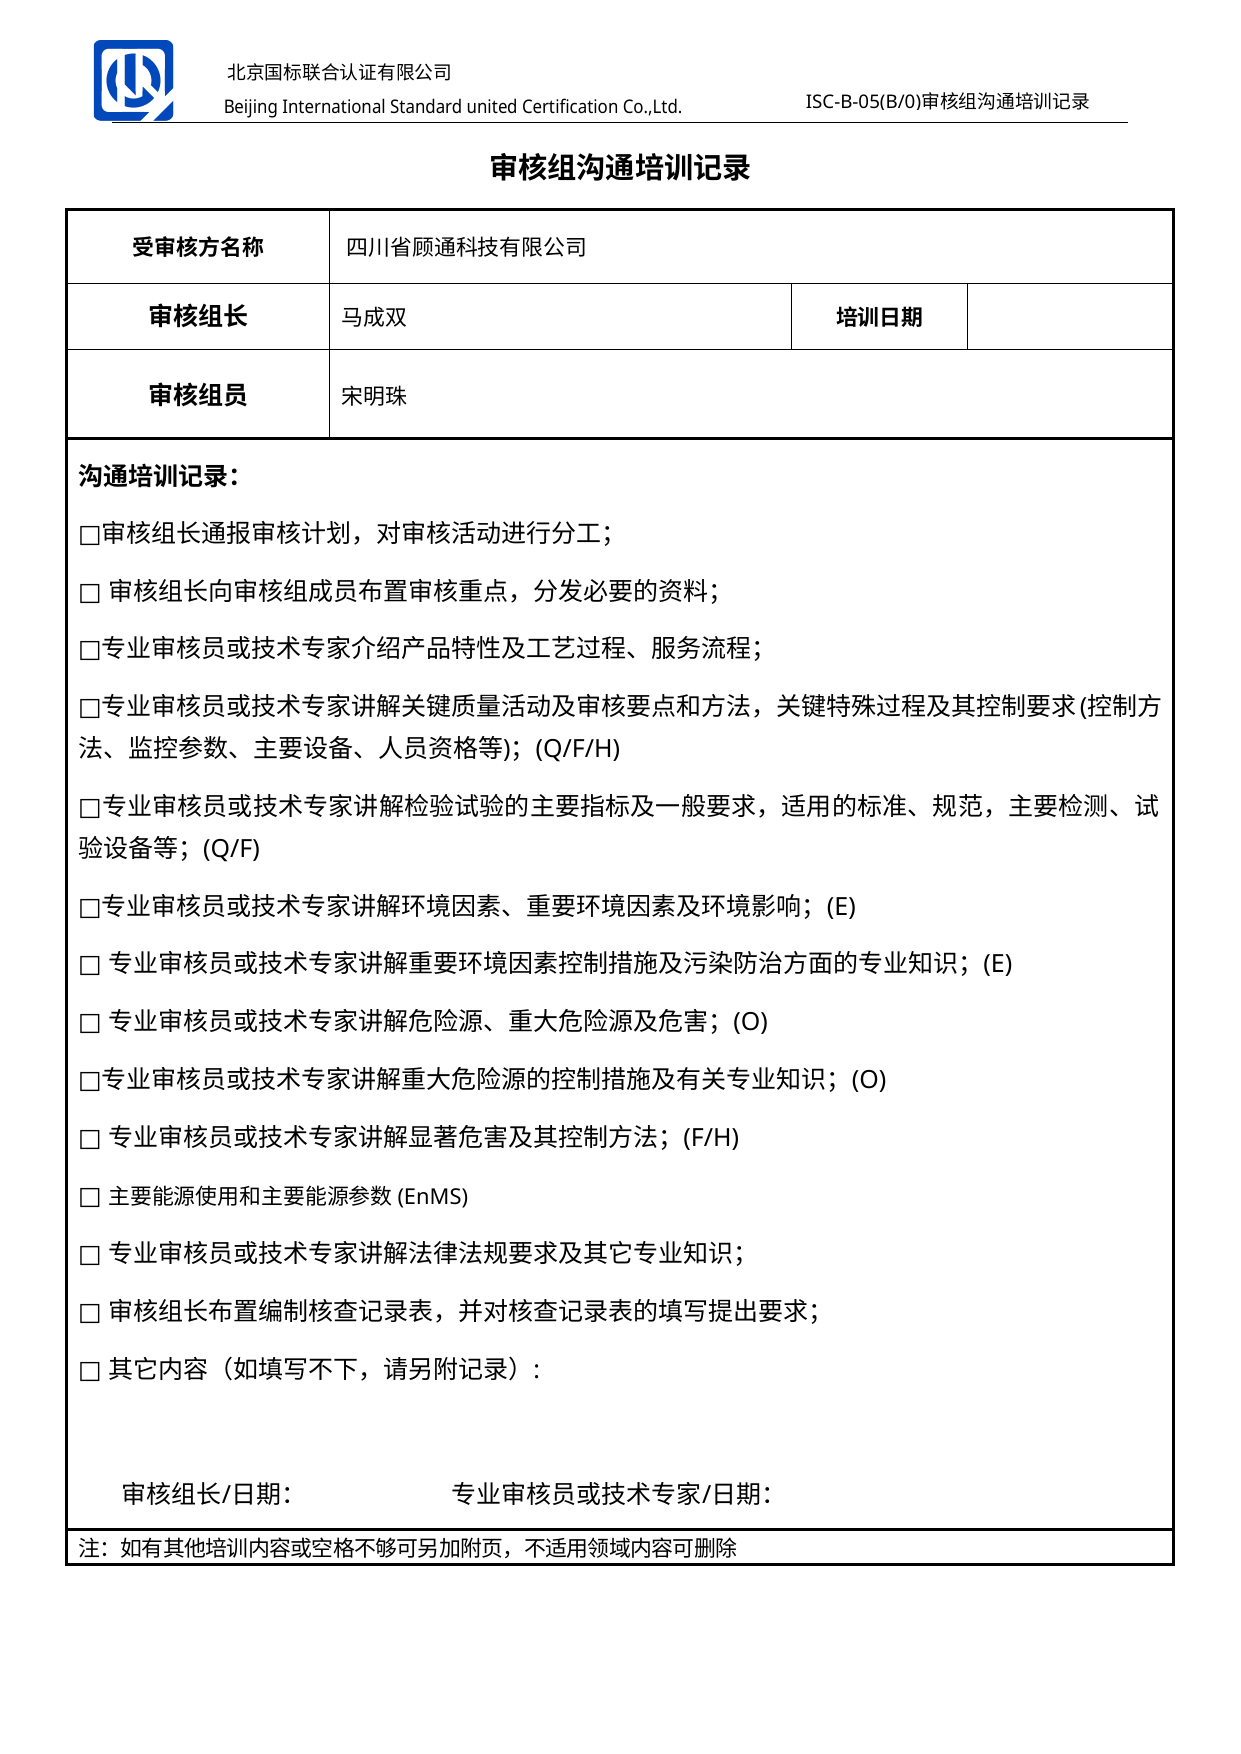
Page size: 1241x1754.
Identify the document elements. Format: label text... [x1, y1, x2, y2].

table_header 四川省顾通科技有限公司 [330, 211, 1172, 282]
table_cell 审核组长 [68, 284, 329, 349]
table_cell 沟通培训记录： □审核组长通报审核计划，对审核活动进行分工； □ 审核组长向审核组成员布置审核重点，分发必要的资料； □专业审核员或技术专家介绍产品特性及工艺过程、服务流程； □专业审核员或技术专家讲解关键质量活动及审核要点和方法，关键特殊过程及其控制要求(控制方法、监控参数、主要设备、人员资格等)；(Q/F/H) □专业审核员或技术专家讲解检验试验的主要指标及一般要求，适用的标准、规范，主要检测、试验设备等；(Q/F) □专业审核员或技术专家讲解环境因素、重要环境因素及环境影响；(E) □ 专业审核员或技术专家讲解重要环境因素控制措施及污染防治方面的专业知识；(E) □ 专业审核员或技术专家讲解危险源、重大危险源及危害；(O) □专业审核员或技术专家讲解重大危险源的控制措施及有关专业知识；(O) □ 专业审核员或技术专家讲解显著危害及其控制方法；(F/H) □ 主要能源使用和主要能源参数 (EnMS) □ 专业审核员或技术专家讲解法律法规要求及其它专业知识； □ 审核组长布置编制核查记录表，并对核查记录表的填写提出要求； □ 其它内容（如填写不下，请另附记录）: 审核组长/日期： 专业审核员或技术专家/日期： [68, 440, 1172, 1528]
text 审核组沟通培训记录 [112, 144, 1128, 186]
table_cell 审核组员 [68, 350, 329, 437]
table_cell 马成双 [330, 284, 791, 349]
table_cell 培训日期 [792, 284, 967, 349]
table_header 受审核方名称 [68, 211, 329, 282]
table_cell 宋明珠 [330, 350, 1172, 437]
table_cell 注：如有其他培训内容或空格不够可另加附页，不适用领域内容可删除 [68, 1531, 1172, 1563]
picture [93, 40, 174, 121]
table_cell [968, 284, 1172, 349]
